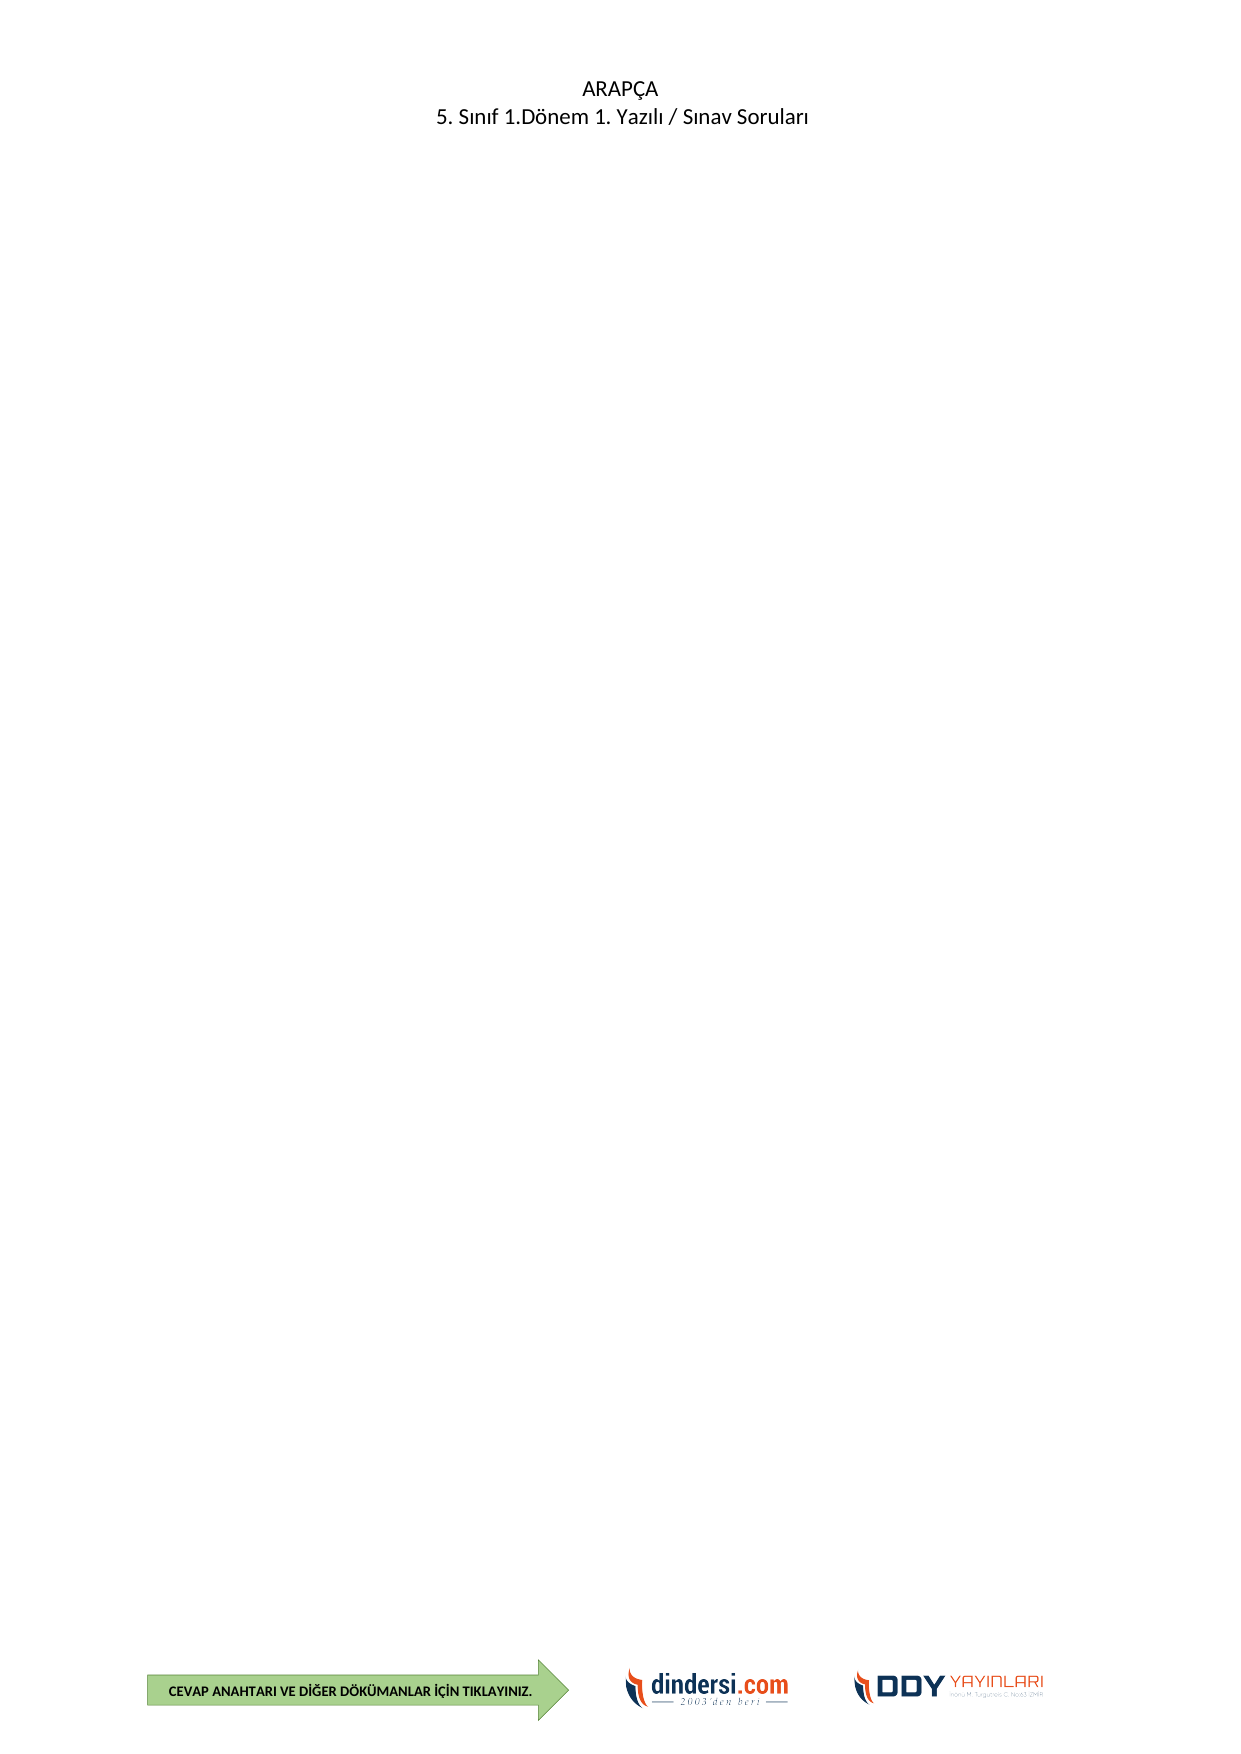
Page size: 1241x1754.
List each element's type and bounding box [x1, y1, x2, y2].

picture [625, 1667, 789, 1709]
picture [854, 1669, 1044, 1706]
